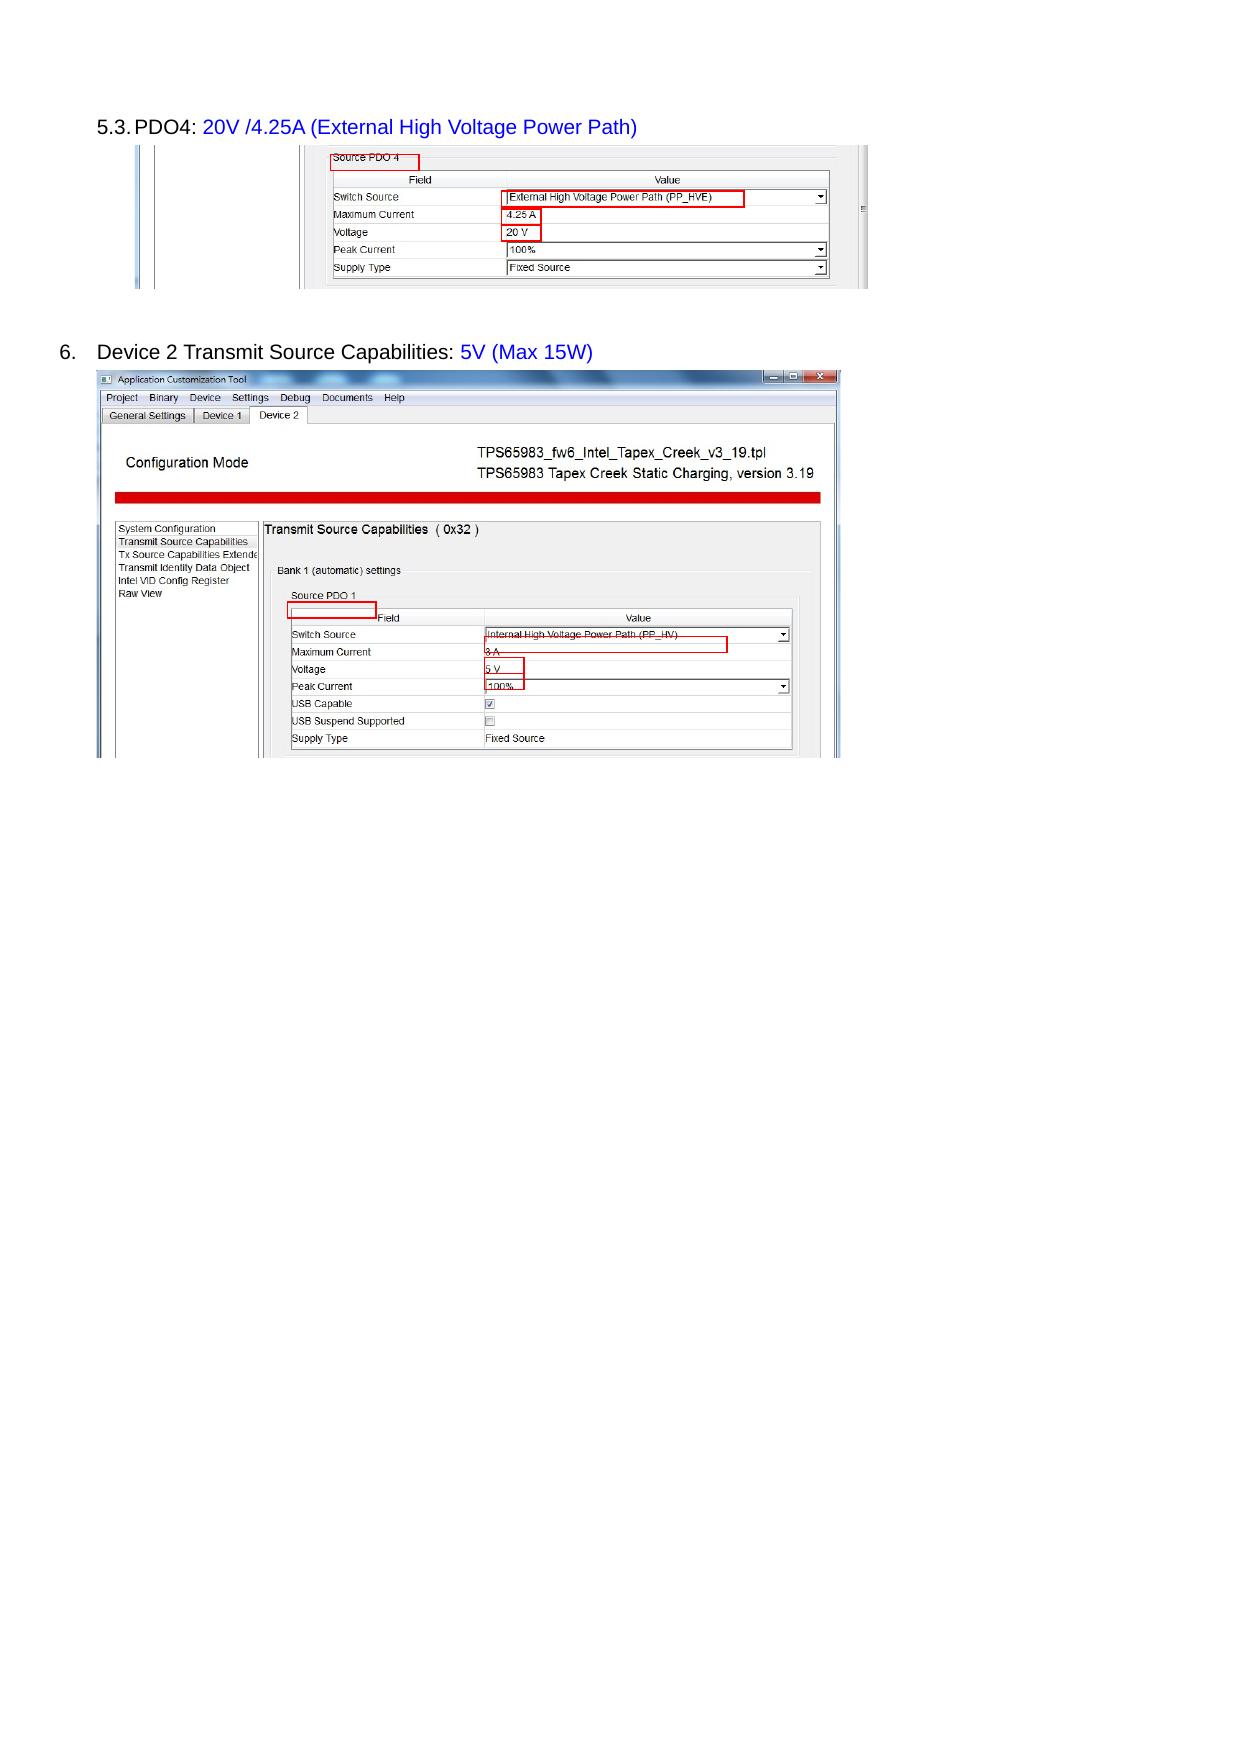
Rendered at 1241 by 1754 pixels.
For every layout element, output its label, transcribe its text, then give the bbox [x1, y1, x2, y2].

picture [96, 370, 841, 758]
list PDO4: 20V /4.25A (External High Voltage Power Path) [97, 108, 1181, 146]
picture [134, 145, 868, 289]
list Device 2 Transmit Source Capabilities: 5V (Max 15W) [59, 333, 1181, 371]
